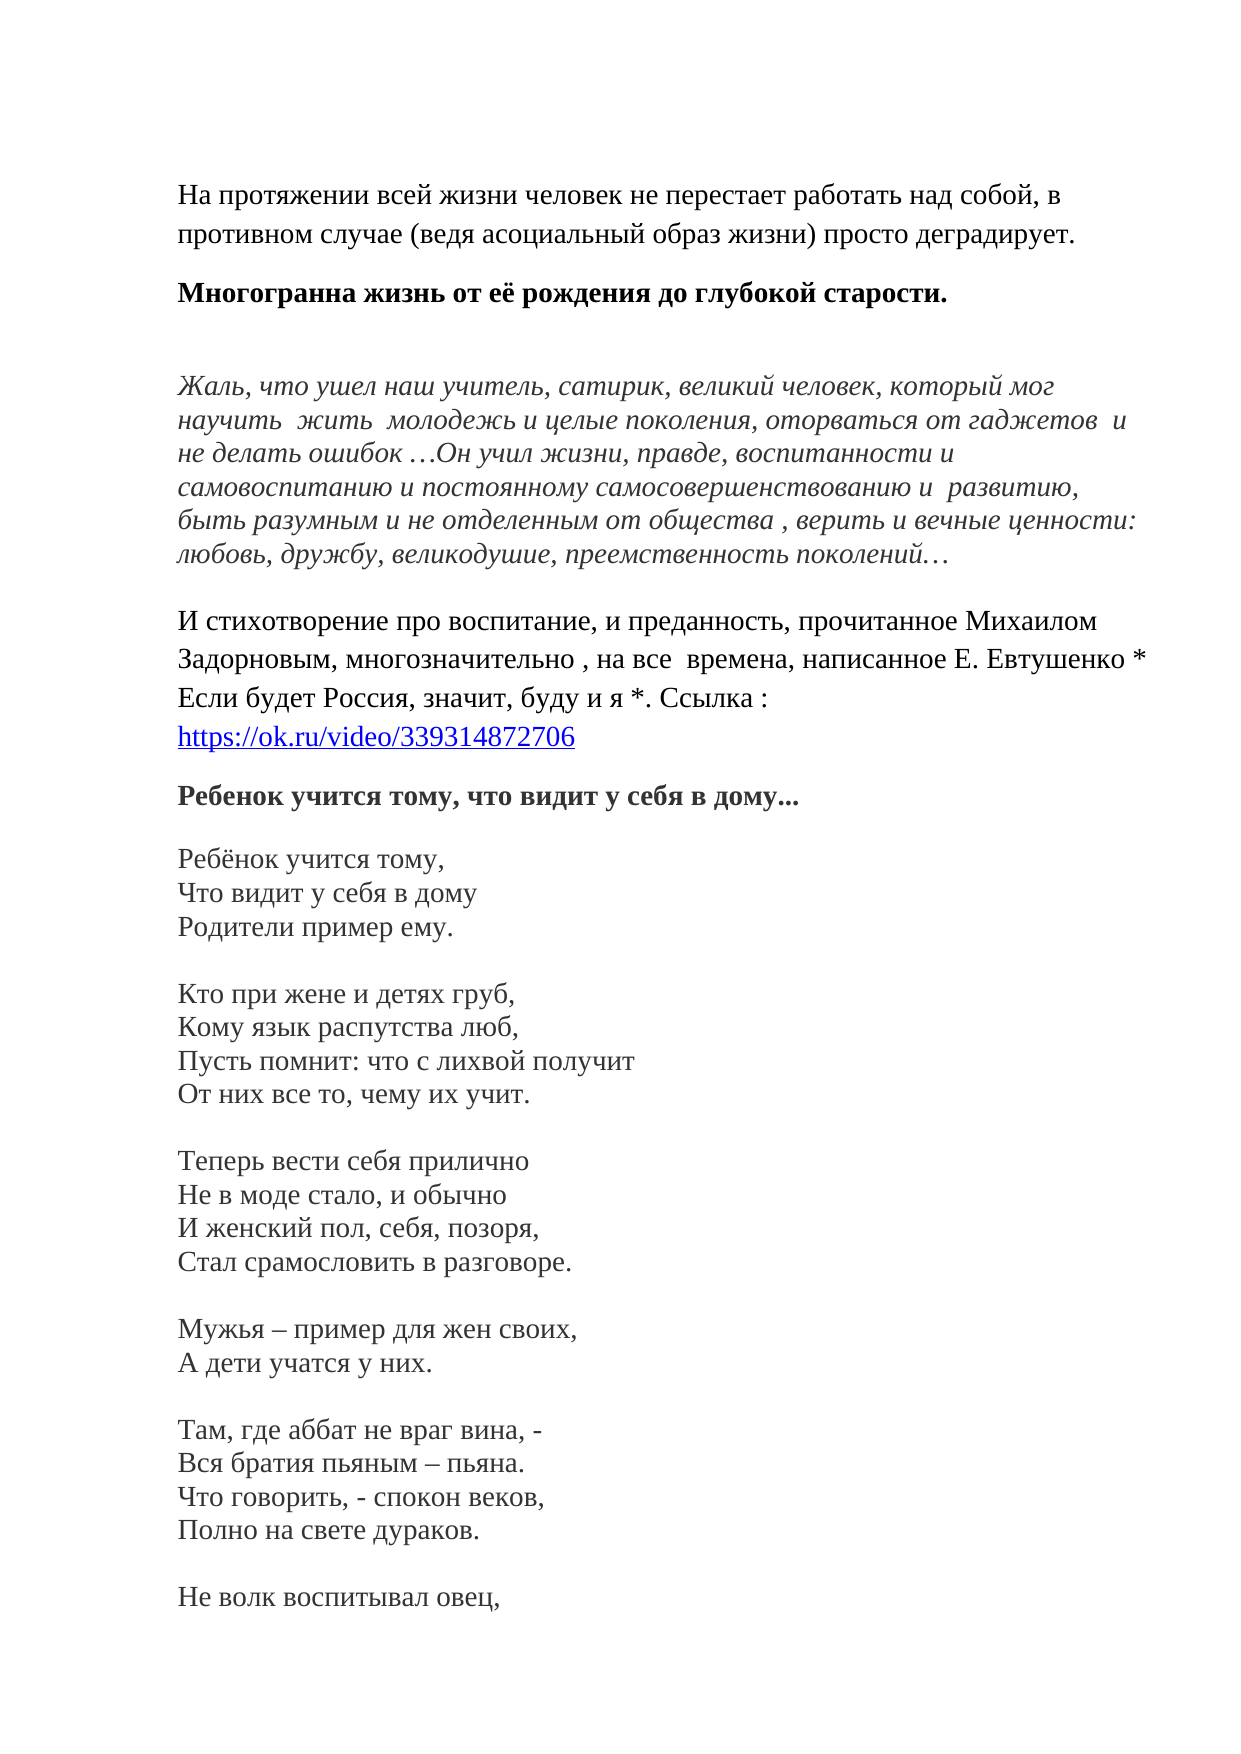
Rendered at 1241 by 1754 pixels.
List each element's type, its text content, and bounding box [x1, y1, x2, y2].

text На протяжении всей жизни человек не перестает работать над собой, в противном случае (ведя асоциальный образ жизни) просто деградирует. [177, 177, 1152, 249]
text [177, 842, 1152, 1613]
text Многогранна жизнь от её рождения до глубокой старости. [177, 275, 1152, 309]
text Ребенок учится тому, что видит у себя в дому... [177, 778, 1152, 812]
text И стихотворение про воспитание, и преданность, прочитанное Михаилом Задорновым, многозначительно , на все времена, написанное Е. Евтушенко * Если будет Россия, значит, буду и я *. Ссылка : https://ok.ru/video/339314872706 [177, 603, 1152, 752]
text Жаль, что ушел наш учитель, сатирик, великий человек, который мог научить жить молодежь и целые поколения, оторваться от гаджетов и не делать ошибок …Он учил жизни, правде, воспитанности и самовоспитанию и постоянному самосовершенствованию и развитию, быть разумным и не отделенным от общества , верить и вечные ценности: любовь, дружбу, великодушие, преемственность поколений… [177, 368, 1152, 569]
